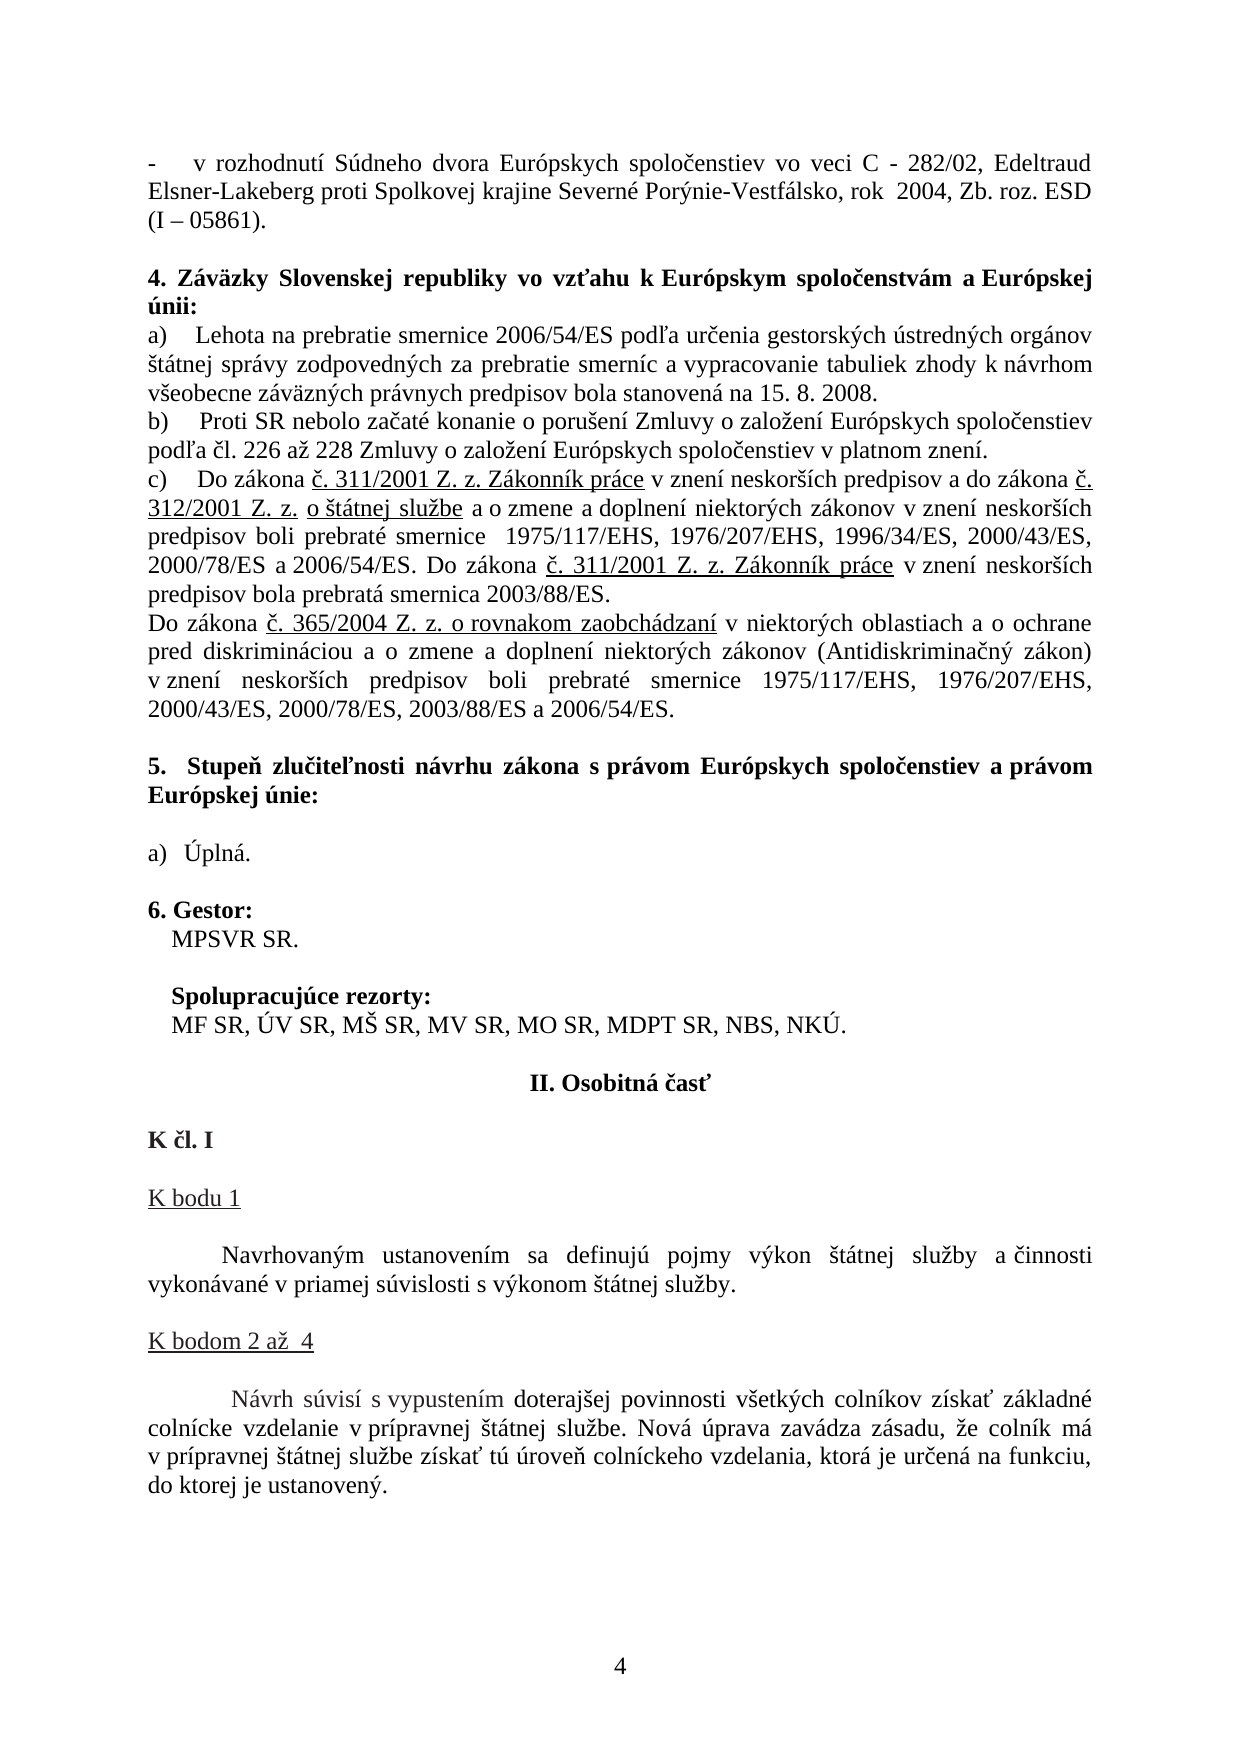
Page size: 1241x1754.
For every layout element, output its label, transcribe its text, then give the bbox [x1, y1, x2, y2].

list v rozhodnutí Súdneho dvora Európskych spoločenstiev vo veci C - 282/02, Edeltraud Elsner-Lakeberg proti Spolkovej krajine Severné Porýnie-Vestfálsko, rok 2004, Zb. roz. ESD (I – 05861). [148, 148, 1093, 234]
text Navrhovaným ustanovením sa definujú pojmy výkon štátnej služby a činnosti vykonávané v priamej súvislosti s výkonom štátnej služby. [148, 1240, 1093, 1298]
text 6. Gestor: [148, 895, 1093, 924]
text MPSVR SR. [148, 924, 1093, 953]
text 5. Stupeň zlučiteľnosti návrhu zákona s právom Európskych spoločenstiev a právom Európskej únie: [148, 751, 1093, 809]
text K bodom 2 až 4 [148, 1326, 1093, 1355]
text II. Osobitná časť [148, 1068, 1093, 1096]
text K bodu 1 [148, 1183, 1093, 1211]
text MF SR, ÚV SR, MŠ SR, MV SR, MO SR, MDPT SR, NBS, NKÚ. [148, 1010, 1093, 1039]
text Návrh súvisí s vypustením doterajšej povinnosti všetkých colníkov získať základné colnícke vzdelanie v prípravnej štátnej službe. Nová úprava zavádza zásadu, že colník má v prípravnej štátnej službe získať tú úroveň colníckeho vzdelania, ktorá je určená na funkciu, do ktorej je ustanovený. [148, 1384, 1093, 1499]
text a) Úplná. [148, 838, 1093, 866]
list Do zákona č. 311/2001 Z. z. Zákonník práce v znení neskorších predpisov a do zákona č. 312/2001 Z. z. o štátnej službe a o zmene a doplnení niektorých zákonov v znení neskorších predpisov boli prebraté smernice 1975/117/EHS, 1976/207/EHS, 1996/34/ES, 2000/43/ES, 2000/78/ES a 2006/54/ES. Do zákona č. 311/2001 Z. z. Zákonník práce v znení neskorších predpisov bola prebratá smernica 2003/88/ES. [148, 464, 1093, 608]
text 4. Záväzky Slovenskej republiky vo vzťahu k Európskym spoločenstvám a Európskej únii: [148, 263, 1093, 320]
text Spolupracujúce rezorty: [148, 981, 1093, 1010]
text K čl. I [148, 1125, 1093, 1154]
text Do zákona č. 365/2004 Z. z. o rovnakom zaobchádzaní v niektorých oblastiach a o ochrane pred diskrimináciou a o zmene a doplnení niektorých zákonov (Antidiskriminačný zákon) v znení neskorších predpisov boli prebraté smernice 1975/117/EHS, 1976/207/EHS, 2000/43/ES, 2000/78/ES, 2003/88/ES a 2006/54/ES. [148, 608, 1093, 723]
text a) Lehota na prebratie smernice 2006/54/ES podľa určenia gestorských ústredných orgánov štátnej správy zodpovedných za prebratie smerníc a vypracovanie tabuliek zhody k návrhom všeobecne záväzných právnych predpisov bola stanovená na 15. 8. 2008. [148, 320, 1093, 406]
list Proti SR nebolo začaté konanie o porušení Zmluvy o založení Európskych spoločenstiev podľa čl. 226 až 228 Zmluvy o založení Európskych spoločenstiev v platnom znení. [148, 406, 1093, 464]
